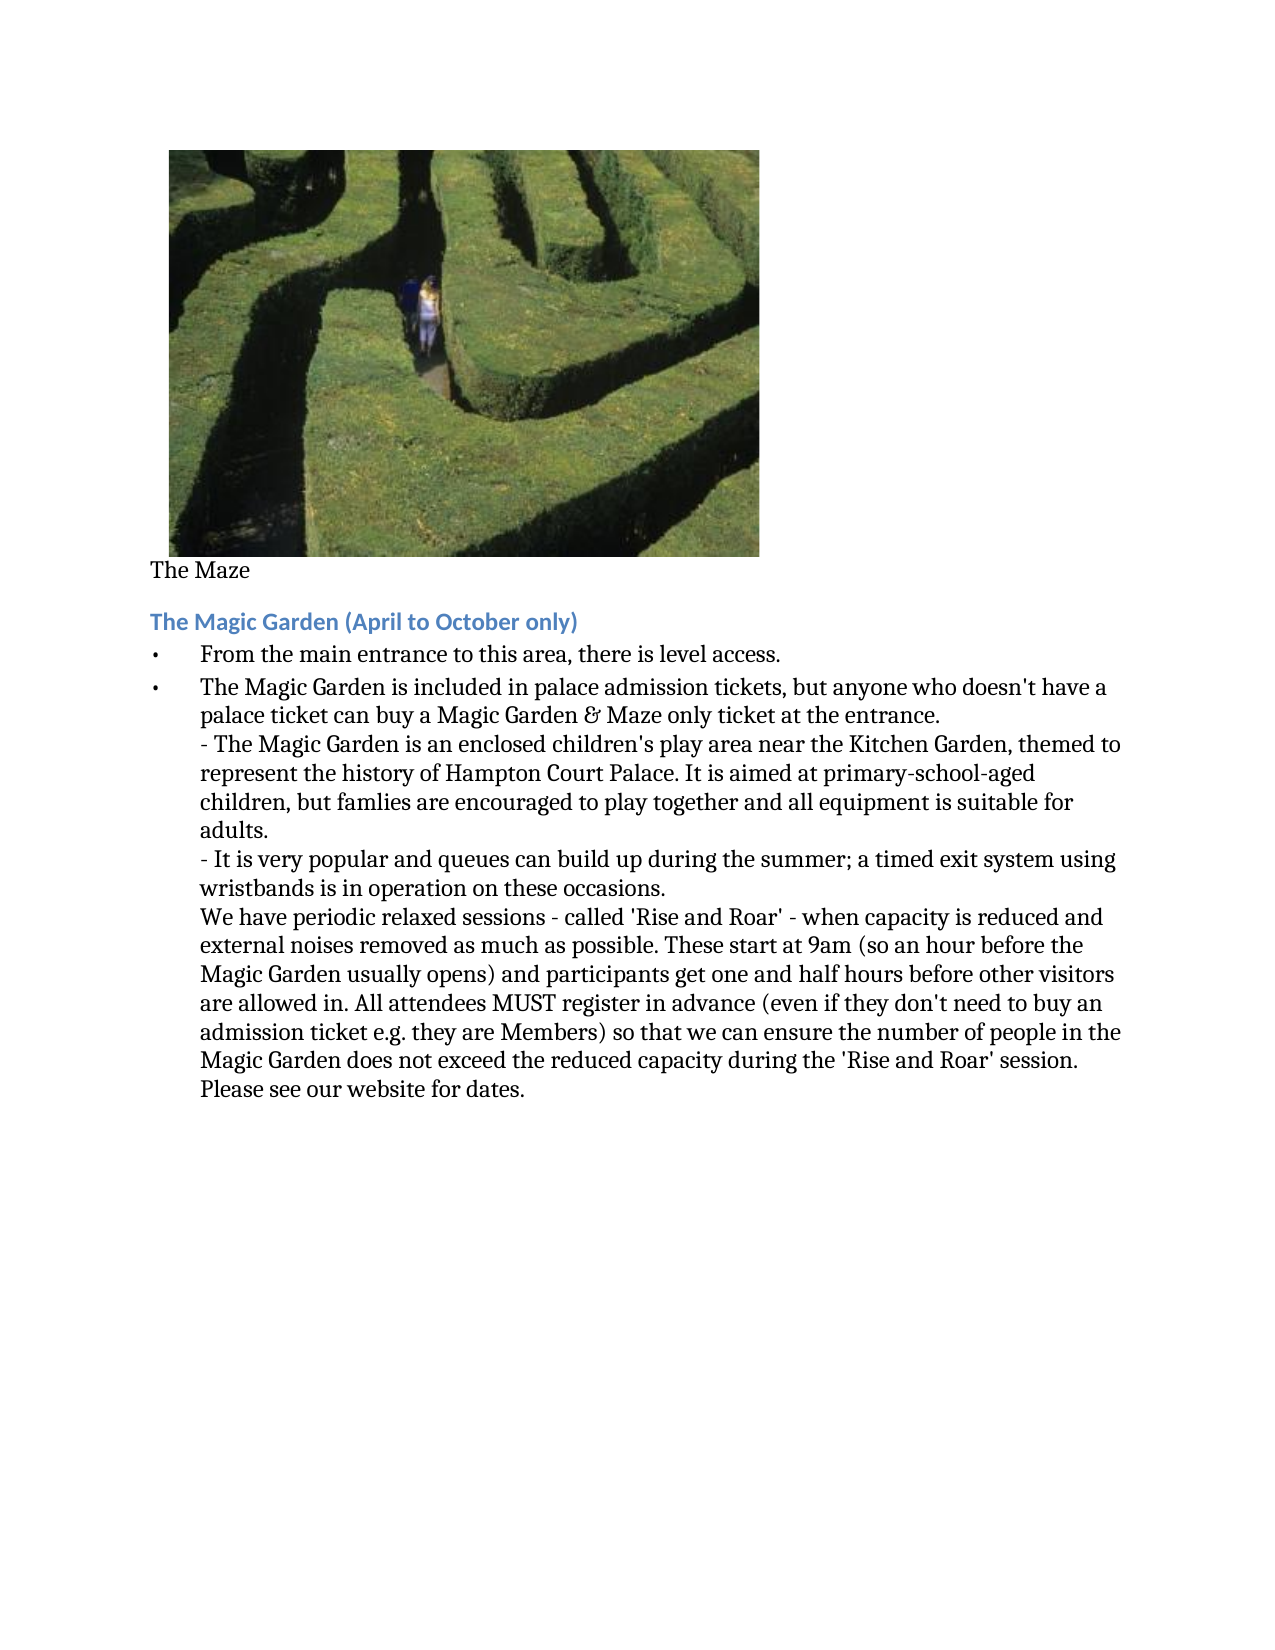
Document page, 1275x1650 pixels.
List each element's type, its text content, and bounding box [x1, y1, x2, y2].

list The Magic Garden is included in palace admission tickets, but anyone who doesn't have a palace ticket can buy a Magic Garden & Maze only ticket at the entrance. - The Magic Garden is an enclosed children's play area near the Kitchen Garden, themed to represent the history of Hampton Court Palace. It is aimed at primary-school-aged children, but famlies are encouraged to play together and all equipment is suitable for adults. - It is very popular and queues can build up during the summer; a timed exit system using wristbands is in operation on these occasions. We have periodic relaxed sessions - called 'Rise and Roar' - when capacity is reduced and external noises removed as much as possible. These start at 9am (so an hour before the Magic Garden usually opens) and participants get one and half hours before other visitors are allowed in. All attendees MUST register in advance (even if they don't need to buy an admission ticket e.g. they are Members) so that we can ensure the number of people in the Magic Garden does not exceed the reduced capacity during the 'Rise and Roar' session. Please see our website for dates. [150, 673, 1125, 1104]
list From the main entrance to this area, there is level access. [150, 640, 1125, 669]
subtitle The Magic Garden (April to October only) [150, 606, 1125, 636]
picture [168, 150, 760, 557]
